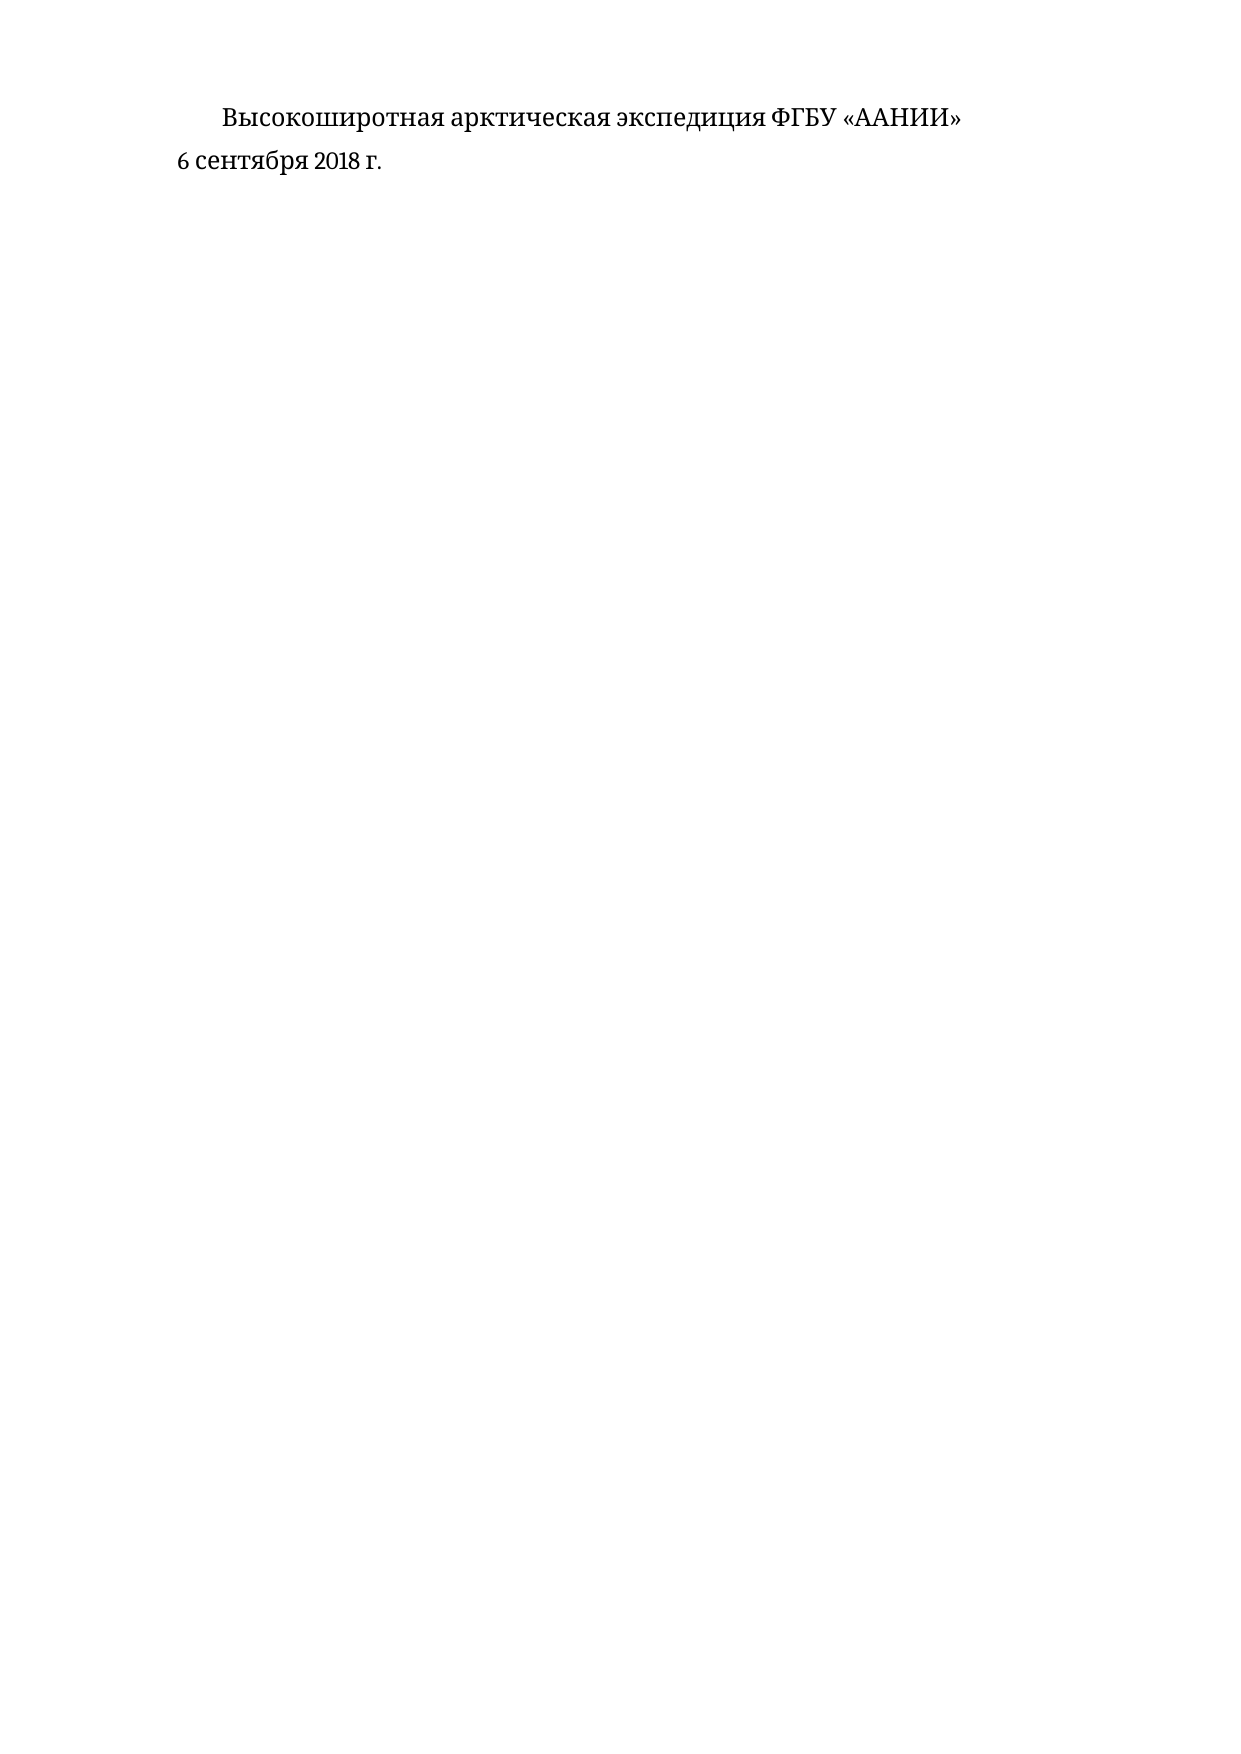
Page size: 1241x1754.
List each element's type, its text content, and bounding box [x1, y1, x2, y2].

text 6 сентября 2018 г. [177, 147, 1152, 175]
text Высокоширотная арктическая экспедиция ФГБУ «ААНИИ» [177, 103, 1152, 132]
